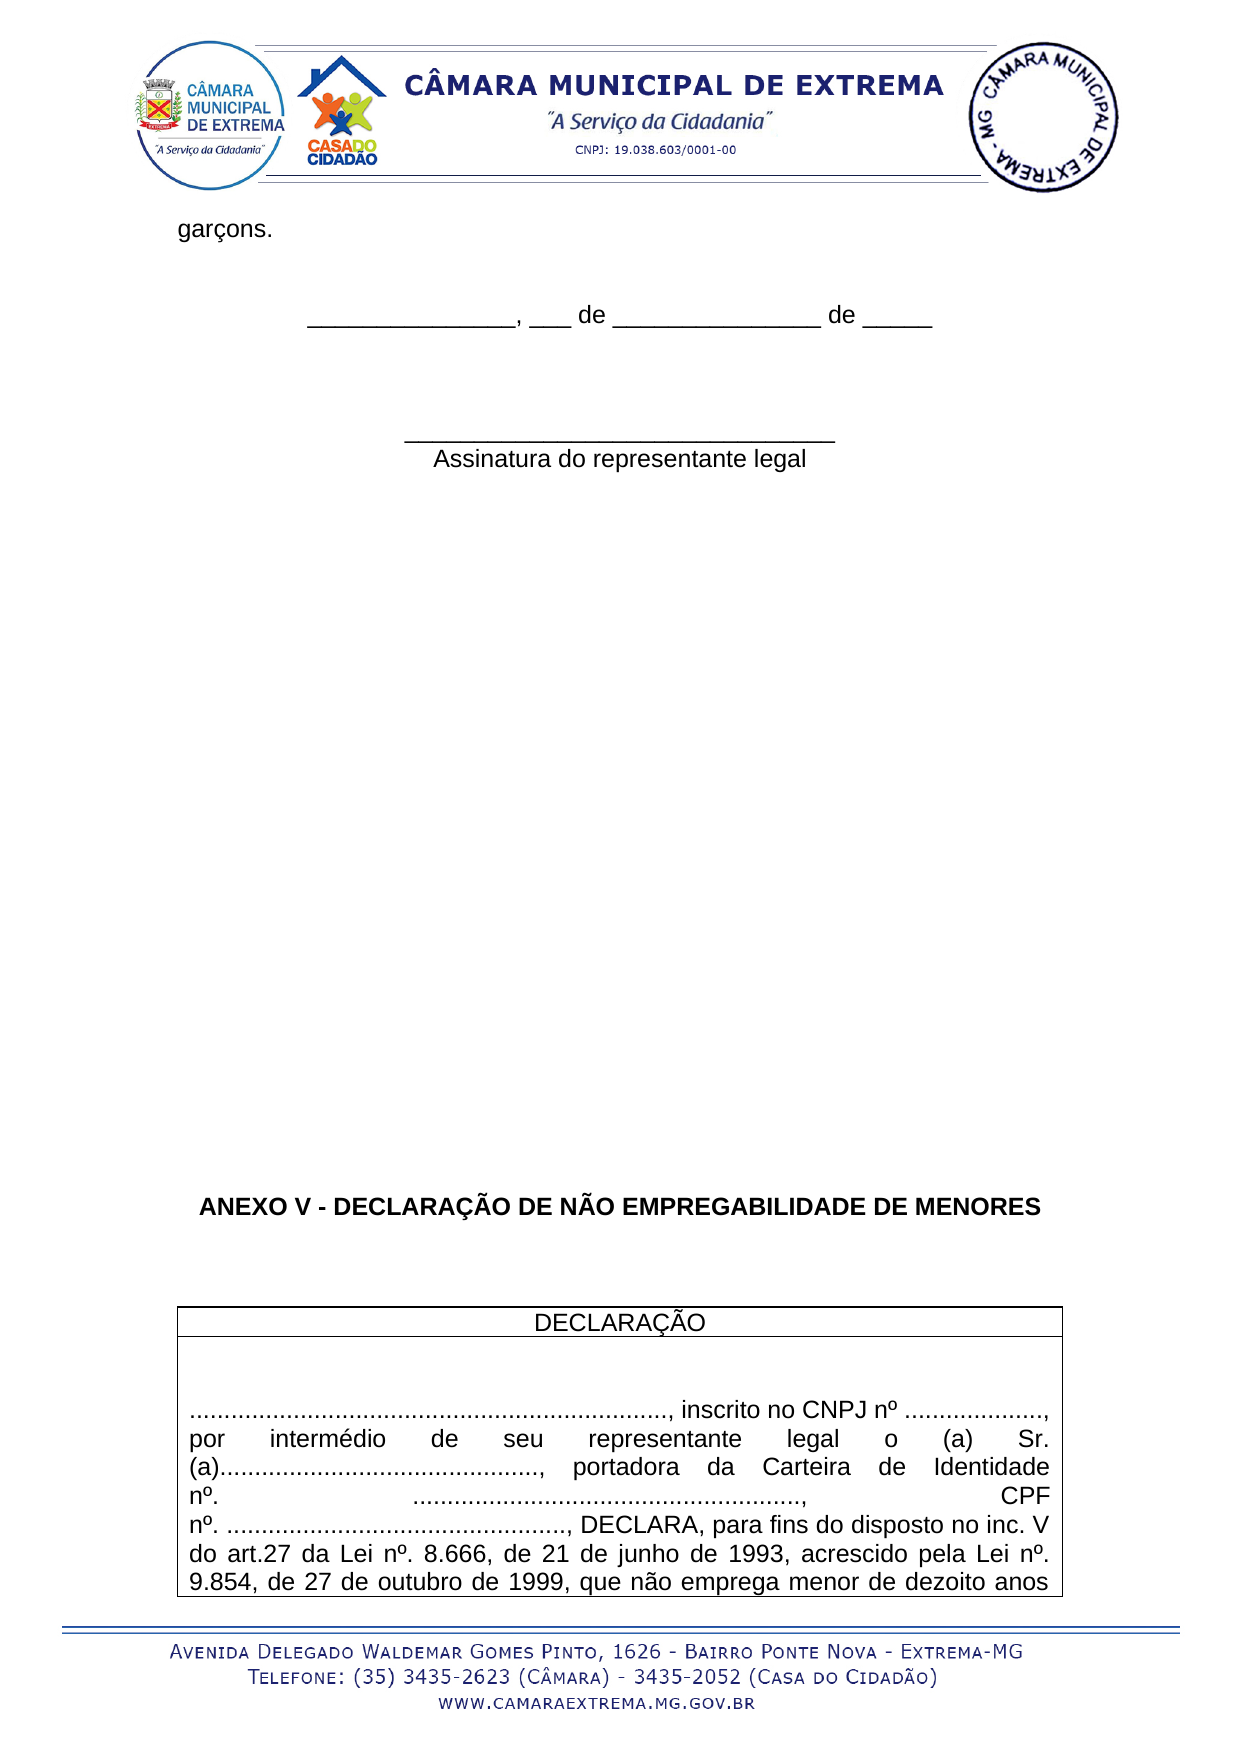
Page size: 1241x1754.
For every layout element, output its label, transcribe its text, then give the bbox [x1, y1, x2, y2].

text _______________________________ [177, 415, 1063, 444]
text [177, 214, 1063, 243]
picture [46, 1615, 1194, 1724]
text ANEXO V - DECLARAÇÃO DE NÃO EMPREGABILIDADE DE MENORES [177, 1191, 1063, 1220]
picture [124, 30, 1123, 221]
table_header DECLARAÇÃO [178, 1308, 1062, 1336]
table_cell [178, 1337, 1062, 1596]
text _______________, ___ de _______________ de _____ [177, 300, 1063, 329]
text Assinatura do representante legal [177, 444, 1063, 473]
